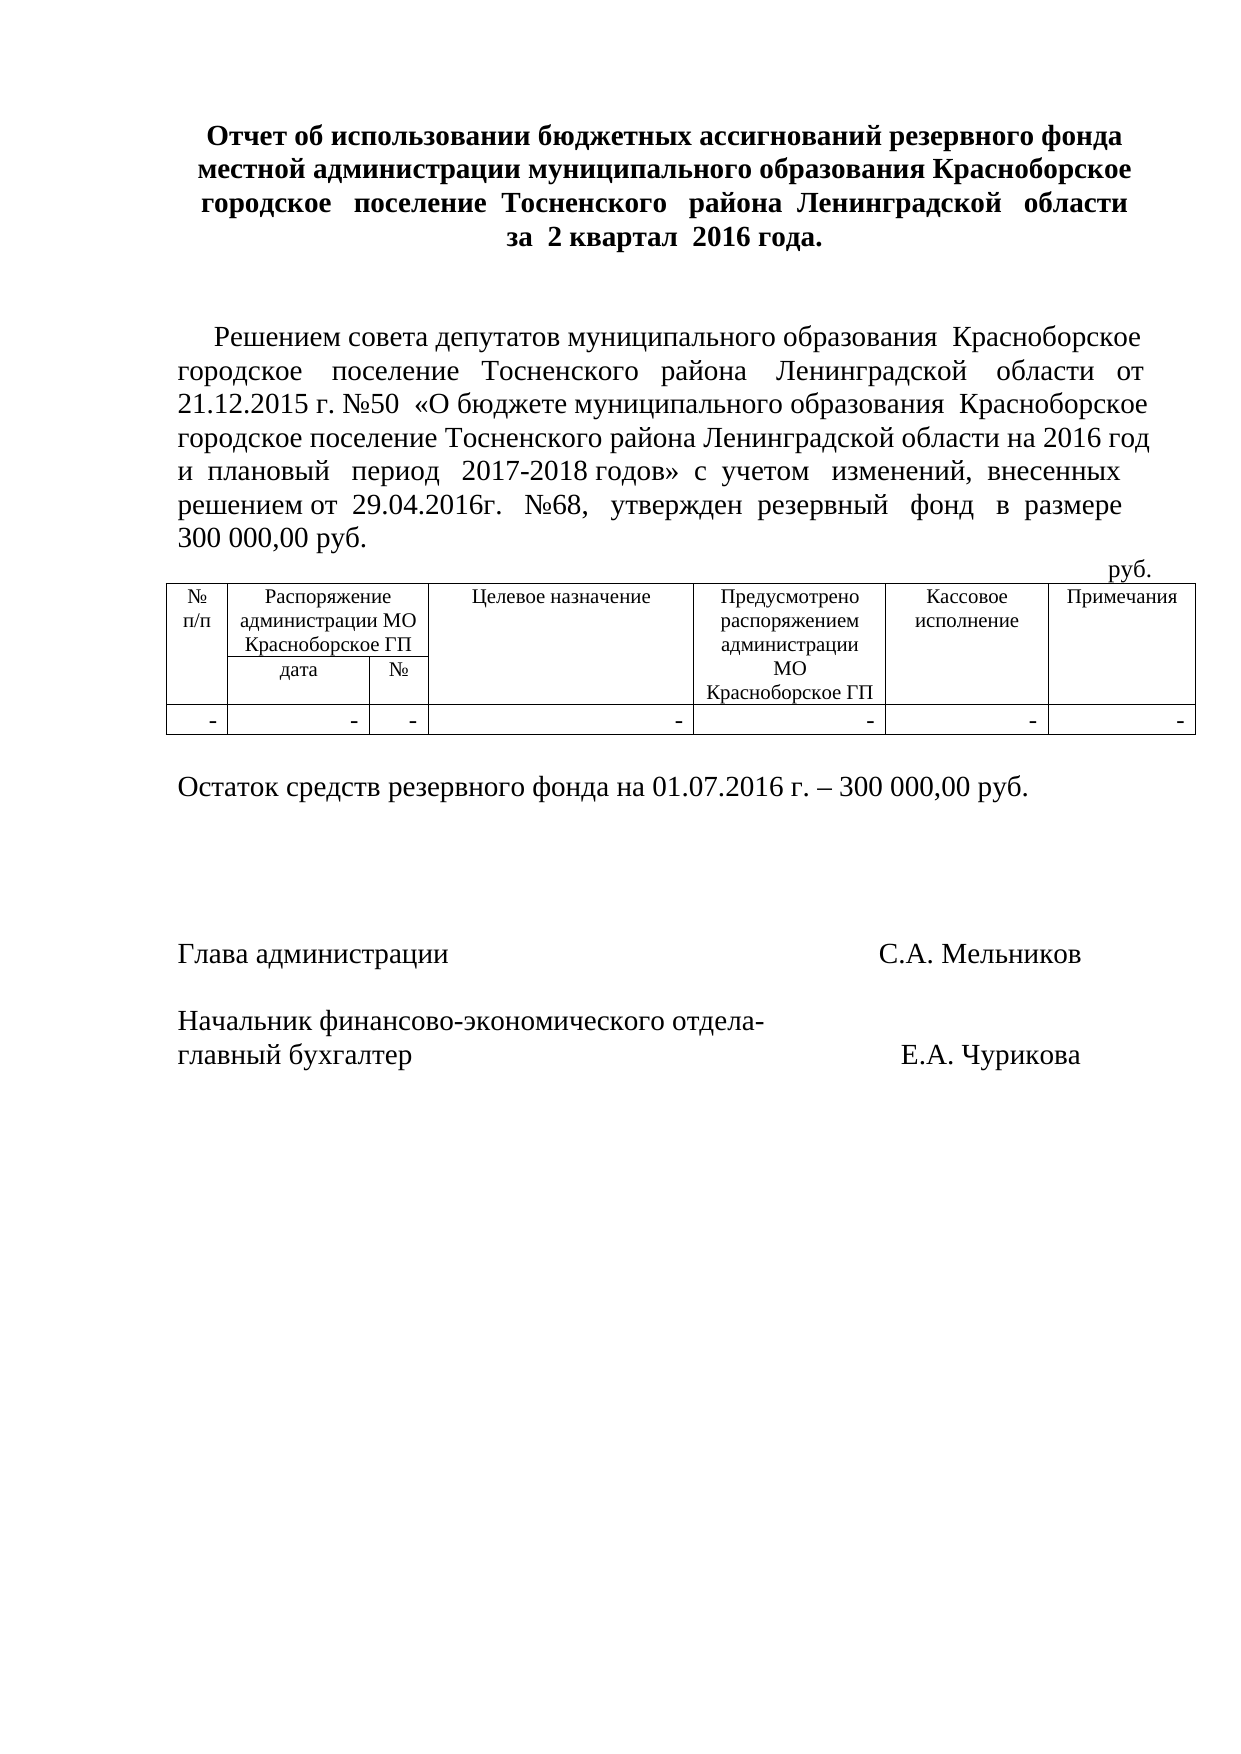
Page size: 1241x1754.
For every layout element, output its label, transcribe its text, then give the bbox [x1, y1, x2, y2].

table_cell - [370, 705, 428, 734]
text за 2 квартал 2016 года. [177, 219, 1152, 252]
table_header Примечания [1049, 584, 1195, 704]
text руб. [177, 554, 1152, 583]
table_cell - [167, 705, 227, 734]
table_cell - [694, 705, 885, 734]
table_header Целевое назначение [429, 584, 693, 704]
table_header Распоряжение администрации МО Красноборское ГП [228, 584, 428, 656]
table_header Кассовое исполнение [886, 584, 1048, 704]
text Отчет об использовании бюджетных ассигнований резервного фонда местной администрации муниципального образования Красноборское городское поселение Тосненского района Ленинградской области [177, 118, 1152, 219]
table_header № п/п [167, 584, 227, 704]
table_cell - [886, 705, 1048, 734]
table_cell - [429, 705, 693, 734]
text Остаток средств резервного фонда на 01.07.2016 г. – 300 000,00 руб. [177, 769, 1152, 802]
text главный бухгалтер Е.А. Чурикова [177, 1037, 1152, 1071]
table_cell - [228, 705, 369, 734]
table_cell № [370, 657, 428, 704]
table_cell - [1049, 705, 1195, 734]
table_cell дата [228, 657, 369, 704]
text Начальник финансово-экономического отдела- [177, 1003, 1152, 1037]
text Глава администрации С.А. Мельников [177, 936, 1152, 970]
text Решением совета депутатов муниципального образования Красноборское городское поселение Тосненского района Ленинградской области от 21.12.2015 г. №50 «О бюджете муниципального образования Красноборское городское поселение Тосненского района Ленинградской области на 2016 год и плановый период 2017-2018 годов» с учетом изменений, внесенных решением от 29.04.2016г. №68, утвержден резервный фонд в размере 300 000,00 руб. [177, 319, 1152, 554]
table_header Предусмотрено распоряжением администрации МО Красноборское ГП [694, 584, 885, 704]
